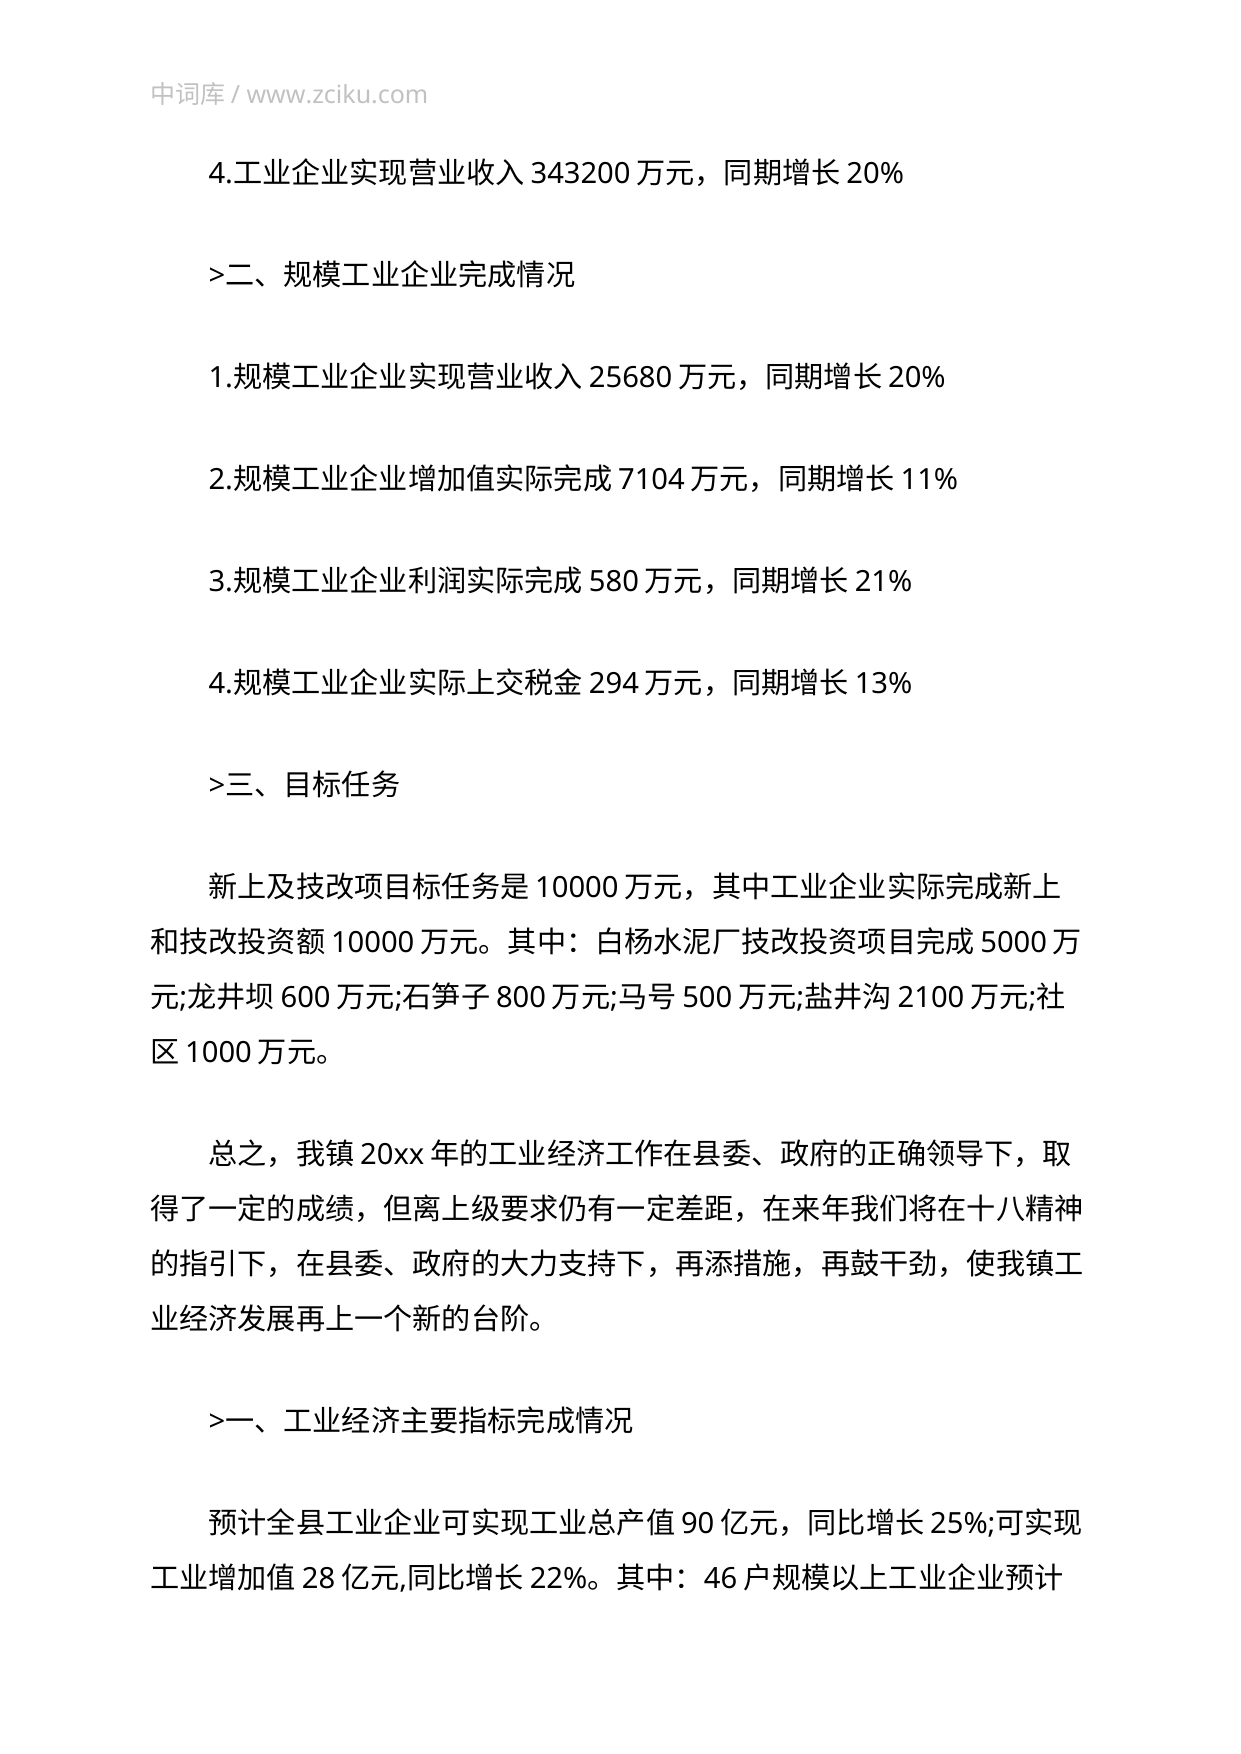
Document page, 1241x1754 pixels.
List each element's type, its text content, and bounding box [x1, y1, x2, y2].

text 总之，我镇20xx年的工业经济工作在县委、政府的正确领导下，取得了一定的成绩，但离上级要求仍有一定差距，在来年我们将在十八精神的指引下，在县委、政府的大力支持下，再添措施，再鼓干劲，使我镇工业经济发展再上一个新的台阶。 [150, 1131, 1090, 1338]
text 3.规模工业企业利润实际完成580万元，同期增长21% [150, 558, 1090, 600]
text 新上及技改项目标任务是10000万元，其中工业企业实际完成新上和技改投资额10000万元。其中：白杨水泥厂技改投资项目完成5000万元;龙井坝600万元;石笋子800万元;马号500万元;盐井沟2100万元;社区1000万元。 [150, 864, 1090, 1071]
text 4.规模工业企业实际上交税金294万元，同期增长13% [150, 660, 1090, 702]
text >一、工业经济主要指标完成情况 [150, 1397, 1090, 1440]
text 2.规模工业企业增加值实际完成7104万元，同期增长11% [150, 456, 1090, 498]
text 4.工业企业实现营业收入343200万元，同期增长20% [150, 150, 1090, 192]
text >二、规模工业企业完成情况 [150, 252, 1090, 294]
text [150, 1499, 1090, 1597]
text 1.规模工业企业实现营业收入25680万元，同期增长20% [150, 354, 1090, 396]
text >三、目标任务 [150, 762, 1090, 804]
